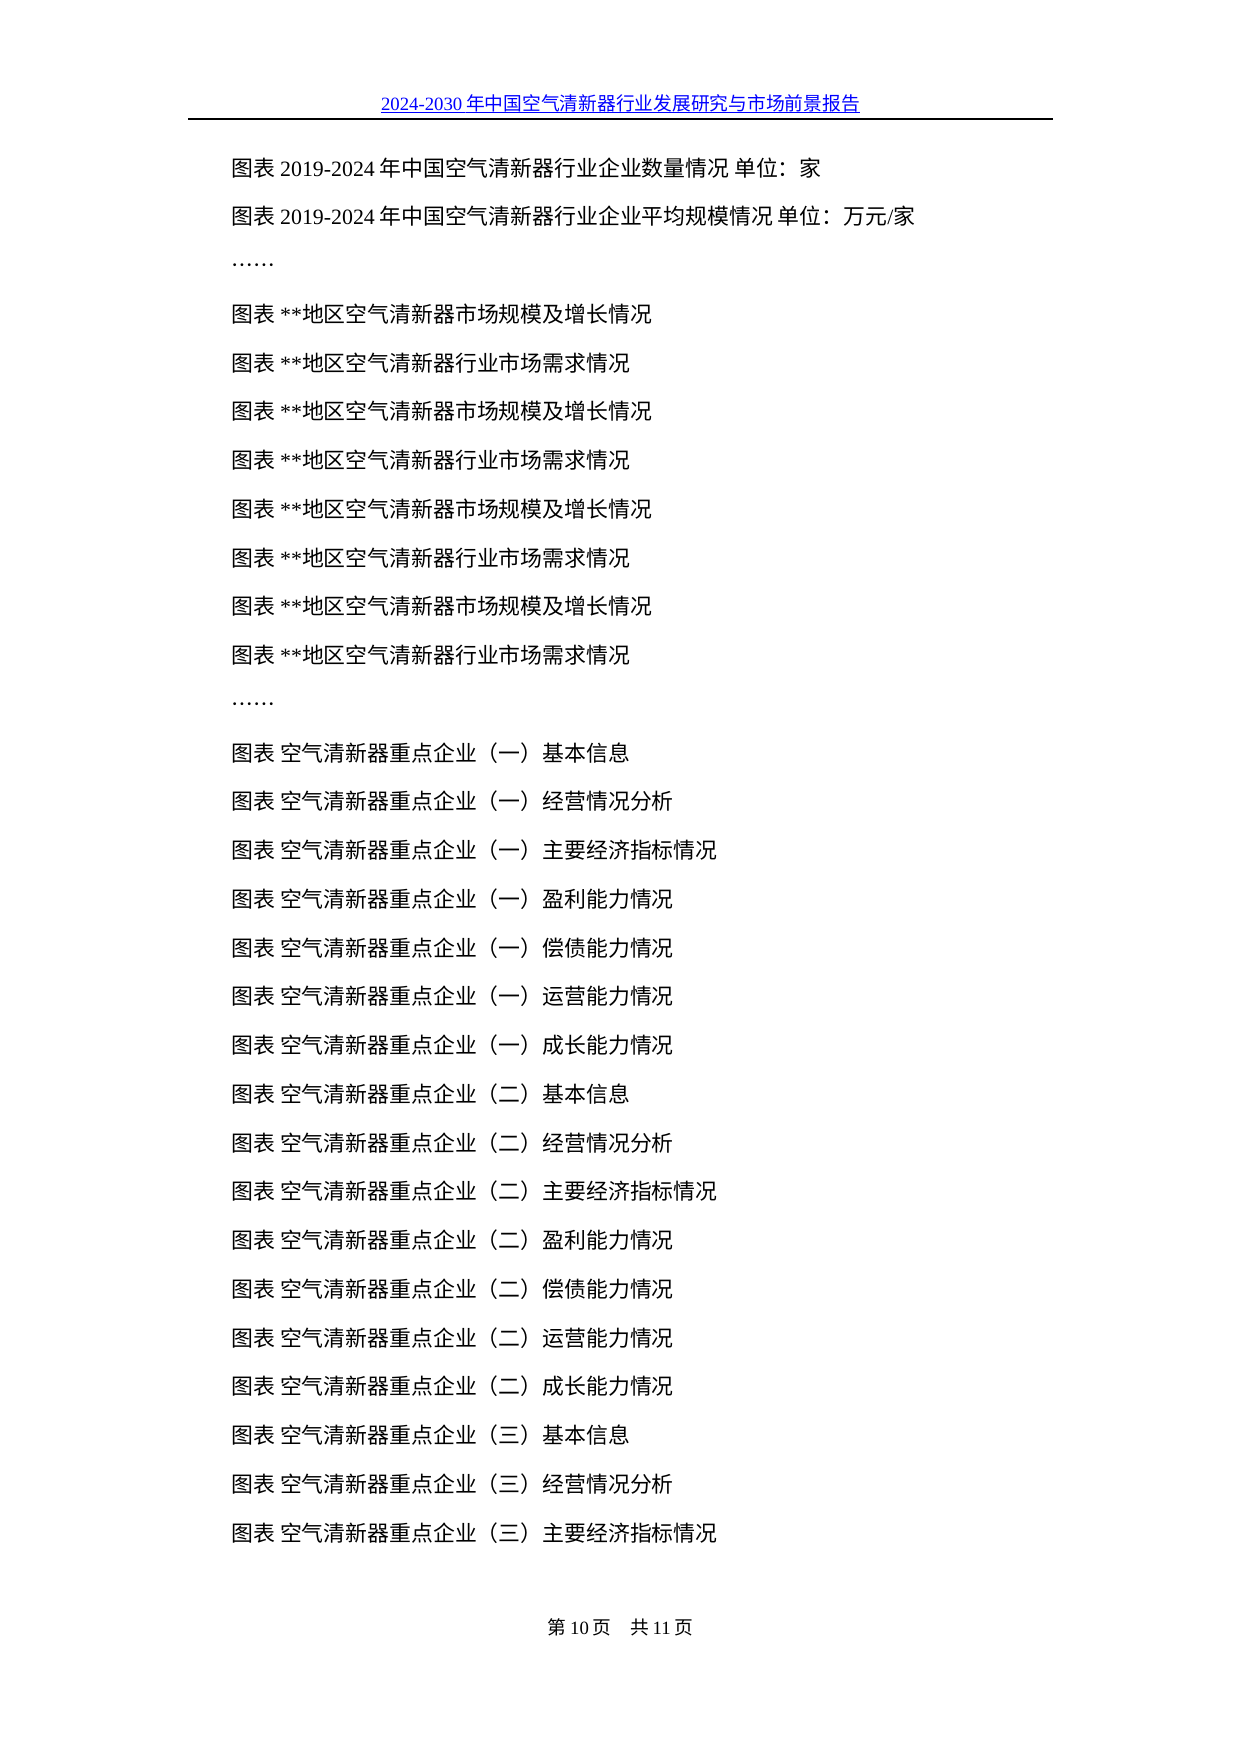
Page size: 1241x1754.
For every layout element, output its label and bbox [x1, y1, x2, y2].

text [187, 150, 1053, 1548]
